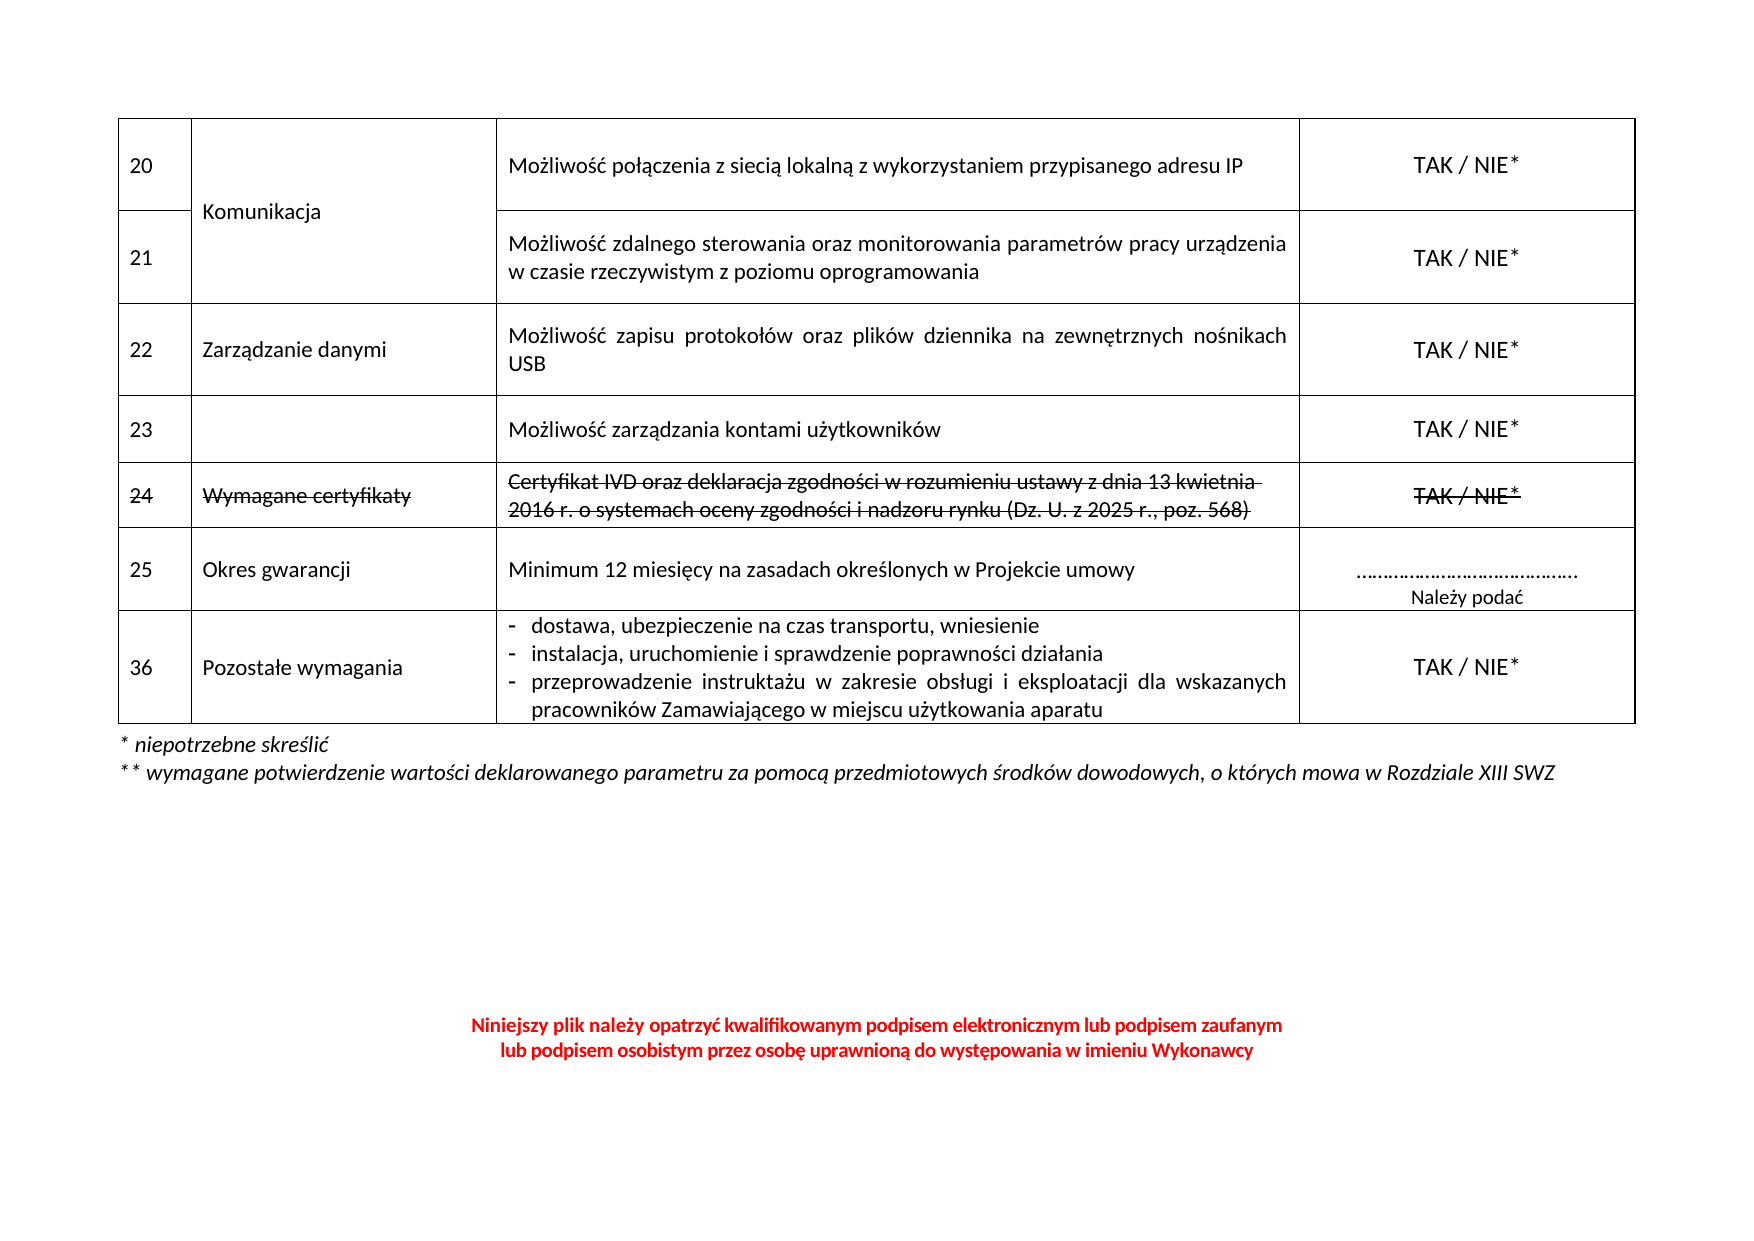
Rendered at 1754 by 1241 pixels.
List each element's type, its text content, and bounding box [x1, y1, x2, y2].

table_cell 23 [119, 396, 191, 462]
table_cell Możliwość zdalnego sterowania oraz monitorowania parametrów pracy urządzenia w czasie rzeczywistym z poziomu oprogramowania [497, 211, 1299, 302]
table_cell TAK / NIE* [1300, 463, 1634, 527]
text * niepotrzebne skreślić [118, 730, 1636, 758]
table_cell …………………………………… Należy podać [1300, 528, 1634, 610]
table_cell 21 [119, 211, 191, 302]
table_cell TAK / NIE* [1300, 611, 1634, 723]
text Niniejszy plik należy opatrzyć kwalifikowanym podpisem elektronicznym lub podpisem zaufanym [118, 1012, 1636, 1037]
table_cell TAK / NIE* [1300, 211, 1634, 302]
table_cell Okres gwarancji [192, 528, 496, 610]
text lub podpisem osobistym przez osobę uprawnioną do występowania w imieniu Wykonawcy [118, 1037, 1636, 1063]
table_cell Wymagane certyfikaty [192, 463, 496, 527]
table_cell 25 [119, 528, 191, 610]
table_cell Możliwość zarządzania kontami użytkowników [497, 396, 1299, 462]
table_cell dostawa, ubezpieczenie na czas transportu, wniesienie instalacja, uruchomienie i sprawdzenie poprawności działania przeprowadzenie instruktażu w zakresie obsługi i eksploatacji dla wskazanych pracowników Zamawiającego w miejscu użytkowania aparatu [497, 611, 1299, 723]
text ** wymagane potwierdzenie wartości deklarowanego parametru za pomocą przedmiotowych środków dowodowych, o których mowa w Rozdziale XIII SWZ [118, 758, 1636, 786]
table_cell Możliwość połączenia z siecią lokalną z wykorzystaniem przypisanego adresu IP [497, 119, 1299, 210]
table_cell 20 [119, 119, 191, 210]
table_cell TAK / NIE* [1300, 396, 1634, 462]
table_cell 24 [119, 463, 191, 527]
table_cell Komunikacja [192, 119, 496, 302]
table_cell TAK / NIE* [1300, 119, 1634, 210]
table_cell Zarządzanie danymi [192, 304, 496, 395]
table_cell Pozostałe wymagania [192, 611, 496, 723]
table_cell Certyfikat IVD oraz deklaracja zgodności w rozumieniu ustawy z dnia 13 kwietnia 2016 r. o systemach oceny zgodności i nadzoru rynku (Dz. U. z 2025 r., poz. 568) [497, 463, 1299, 527]
table_cell TAK / NIE* [1300, 304, 1634, 395]
table_cell Możliwość zapisu protokołów oraz plików dziennika na zewnętrznych nośnikach USB [497, 304, 1299, 395]
table_cell 22 [119, 304, 191, 395]
table_cell Minimum 12 miesięcy na zasadach określonych w Projekcie umowy [497, 528, 1299, 610]
table_cell 36 [119, 611, 191, 723]
